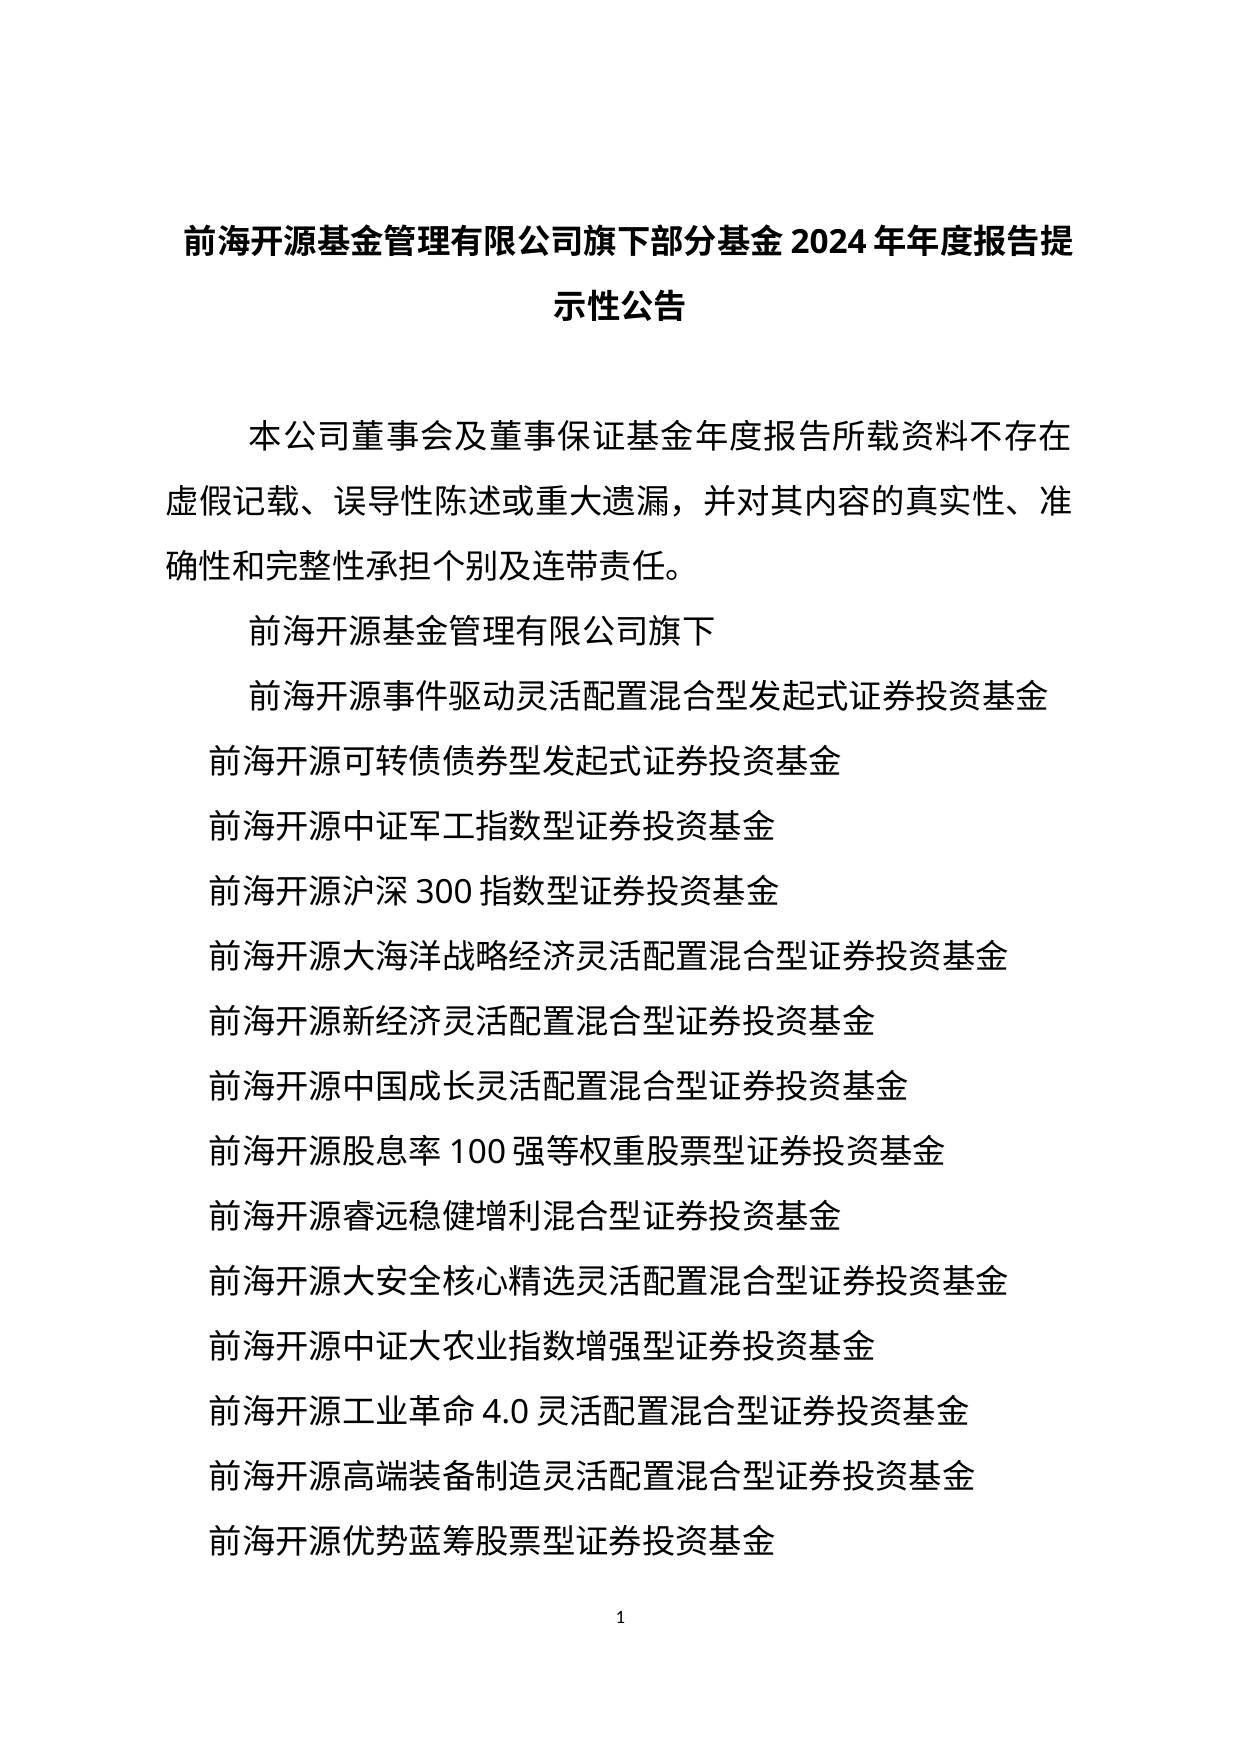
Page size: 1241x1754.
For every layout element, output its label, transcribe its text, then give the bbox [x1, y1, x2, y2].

text 本公司董事会及董事保证基金年度报告所载资料不存在虚假记载、误导性陈述或重大遗漏，并对其内容的真实性、准确性和完整性承担个别及连带责任。 [165, 402, 1075, 597]
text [165, 662, 1075, 1572]
text 前海开源基金管理有限公司旗下 [165, 597, 1075, 662]
text 前海开源基金管理有限公司旗下部分基金2024年年度报告提示性公告 [165, 207, 1075, 337]
